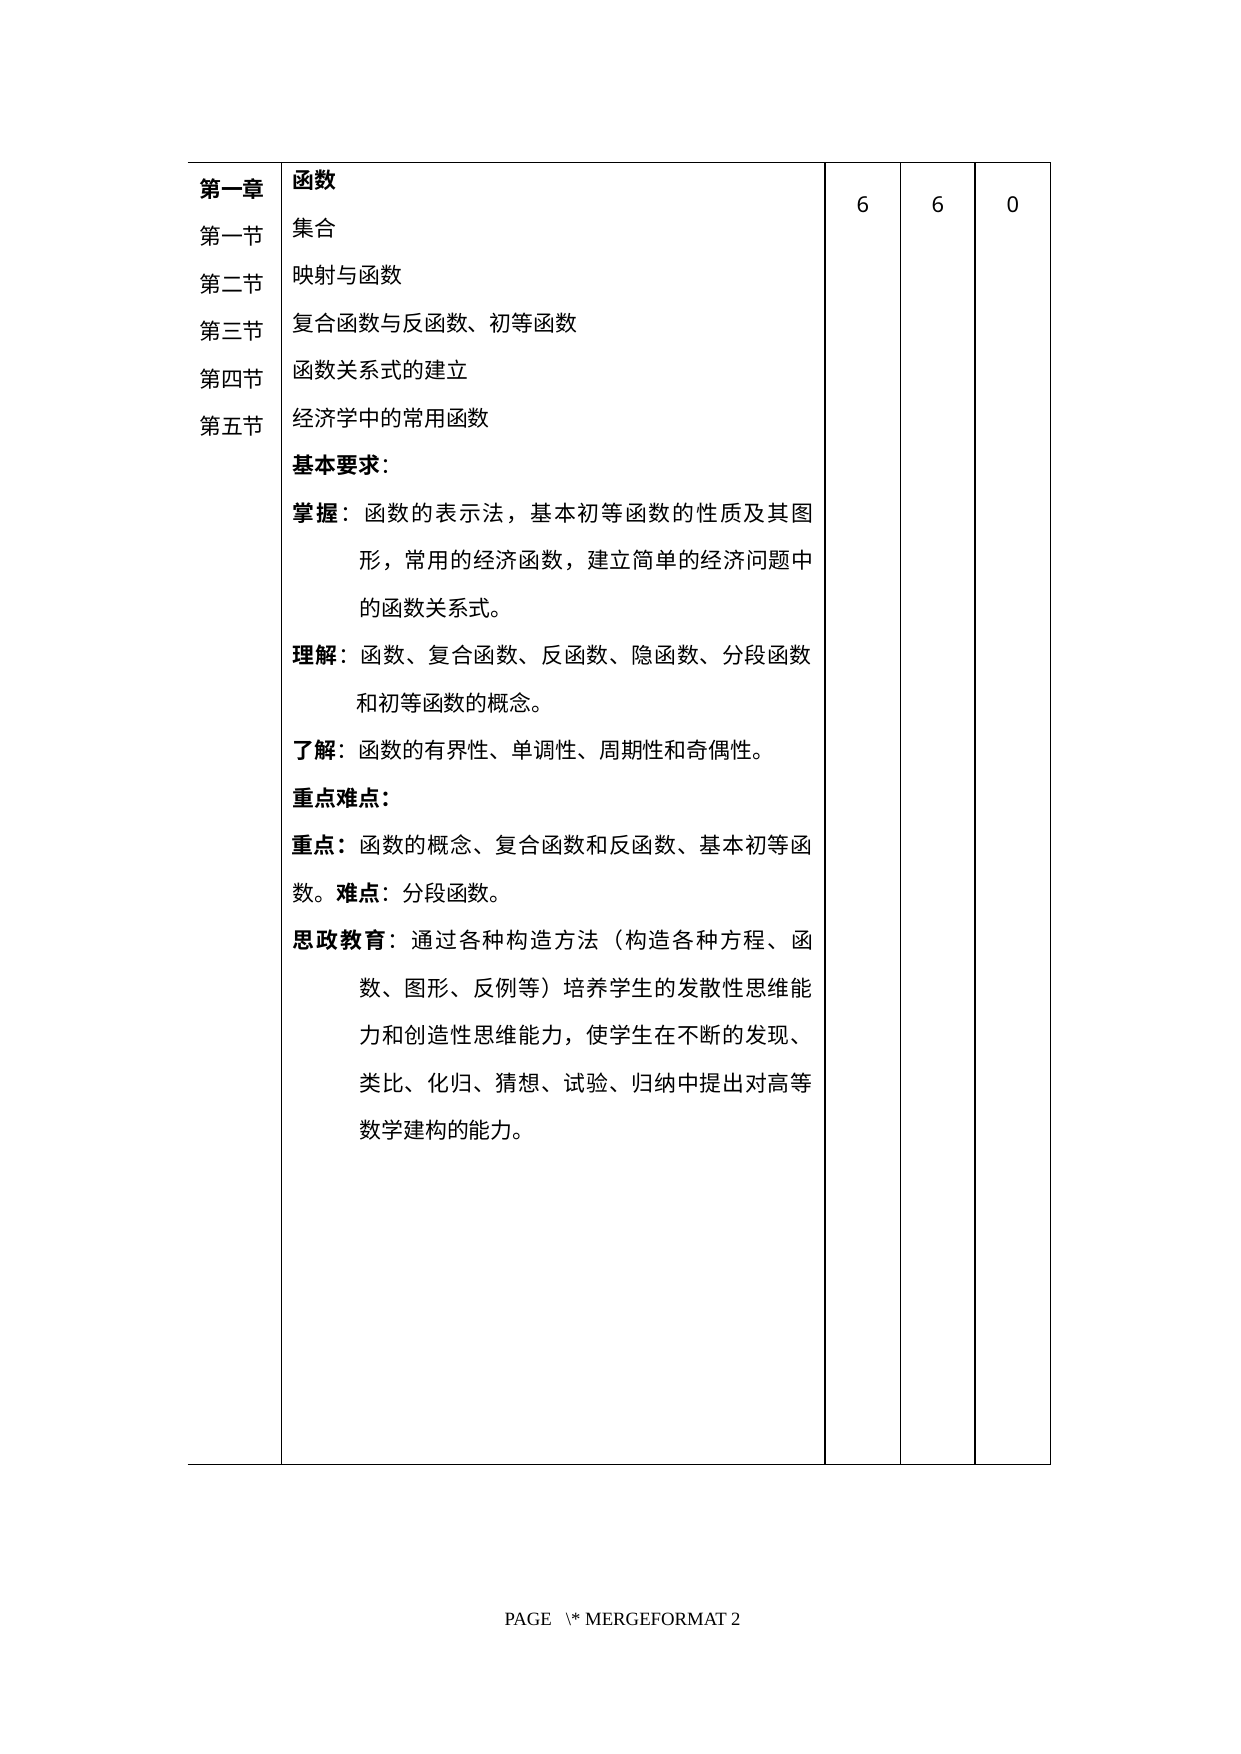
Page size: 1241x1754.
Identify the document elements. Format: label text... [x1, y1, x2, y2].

table_cell 函数 集合 映射与函数 复合函数与反函数、初等函数 函数关系式的建立 经济学中的常用函数 基本要求： 掌握：函数的表示法，基本初等函数的性质及其图形，常用的经济函数，建立简单的经济问题中的函数关系式。 理解：函数、复合函数、反函数、隐函数、分段函数和初等函数的概念。 了解：函数的有界性、单调性、周期性和奇偶性。 重点难点： 重点：函数的概念、复合函数和反函数、基本初等函数。难点：分段函数。 思政教育：通过各种构造方法（构造各种方程、函数、图形、反例等）培养学生的发散性思维能力和创造性思维能力，使学生在不断的发现、类比、化归、猜想、试验、归纳中提出对高等数学建构的能力。 [282, 163, 824, 1464]
table_cell 6 [826, 163, 900, 1464]
table_cell 0 [976, 163, 1050, 1464]
table_cell 第一章 第一节 第二节 第三节 第四节 第五节 [188, 163, 281, 1464]
table_cell 6 [901, 163, 974, 1464]
